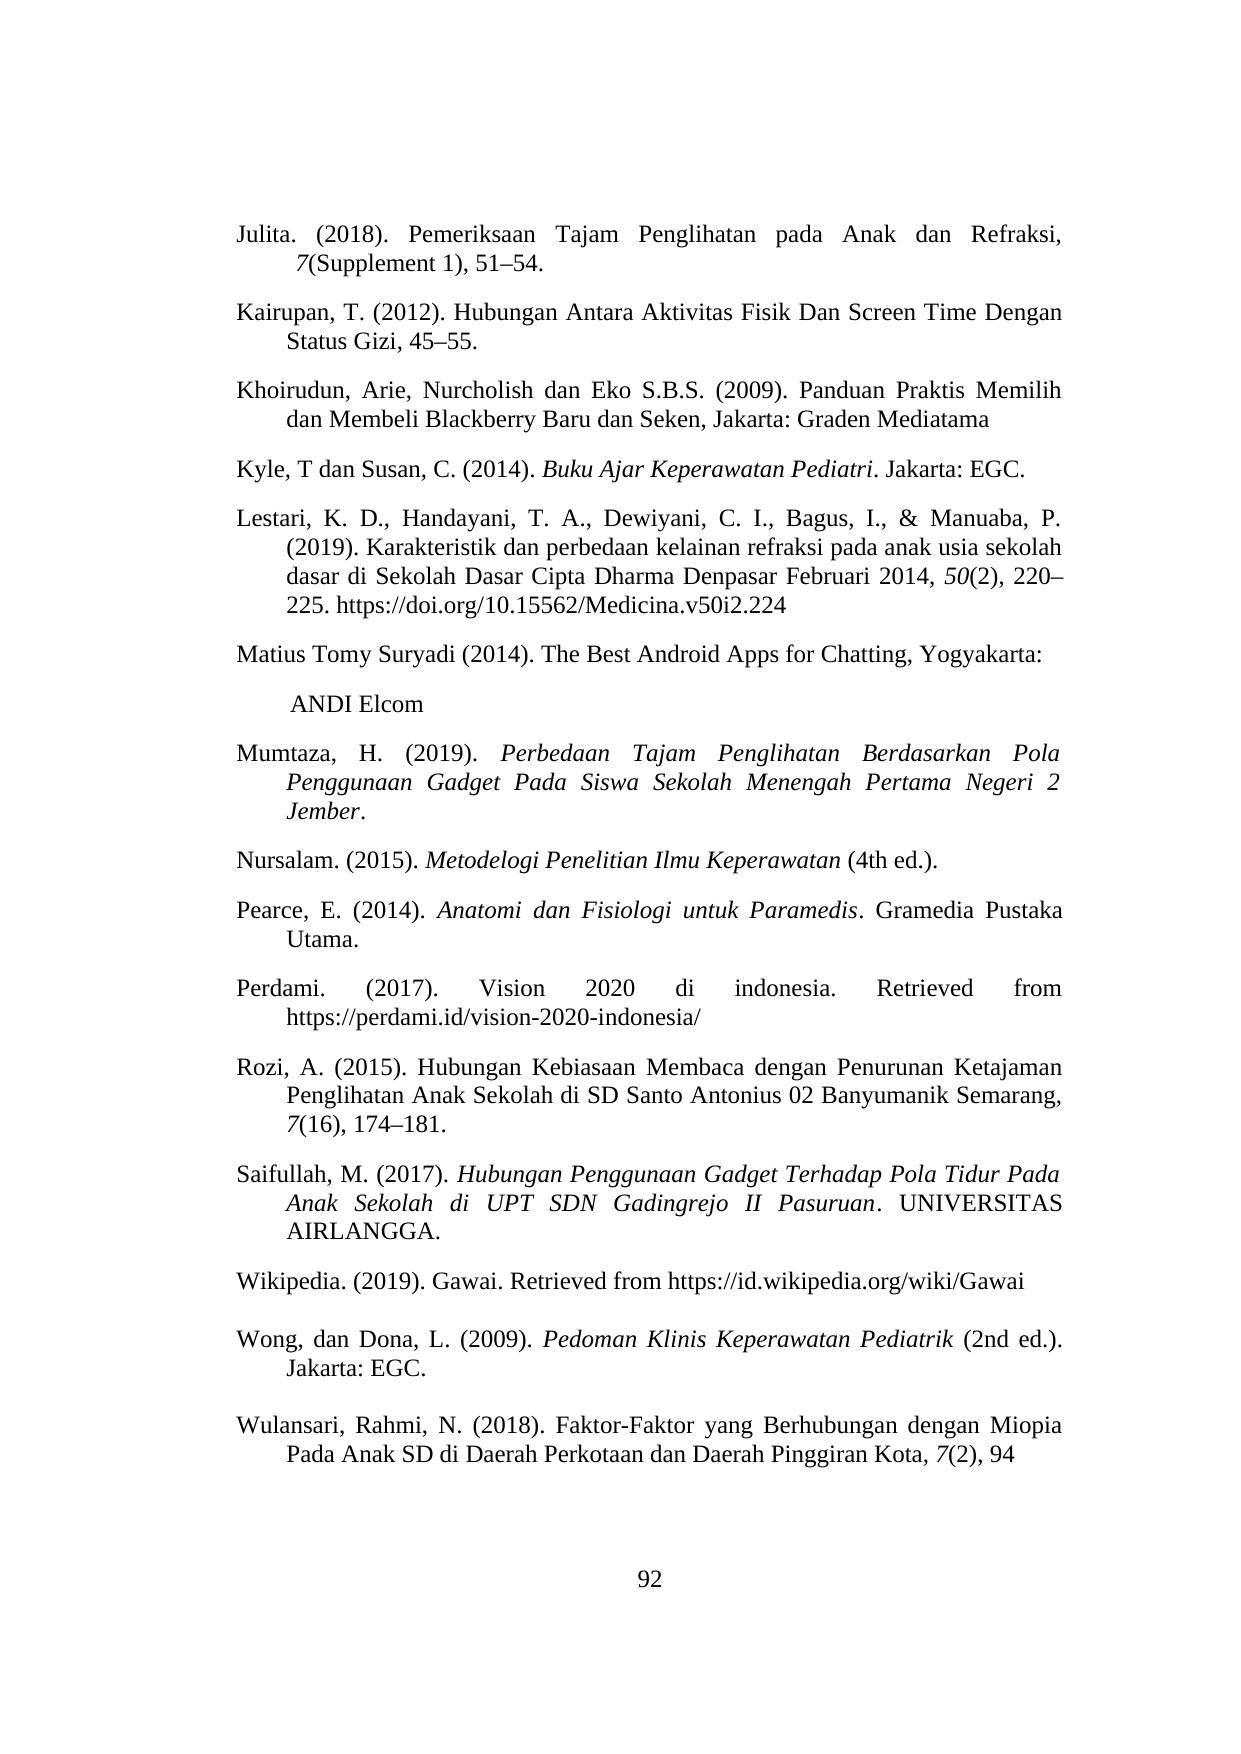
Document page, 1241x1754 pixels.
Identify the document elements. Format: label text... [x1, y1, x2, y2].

text Nursalam. (2015). Metodelogi Penelitian Ilmu Keperawatan (4th ed.). [236, 846, 1063, 874]
text Wong, dan Dona, L. (2009). Pedoman Klinis Keperawatan Pediatrik (2nd ed.). Jakarta: EGC. [236, 1324, 1063, 1381]
text Pearce, E. (2014). Anatomi dan Fisiologi untuk Paramedis. Gramedia Pustaka Utama. [236, 895, 1063, 953]
text Khoirudun, Arie, Nurcholish dan Eko S.B.S. (2009). Panduan Praktis Memilih dan Membeli Blackberry Baru dan Seken, Jakarta: Graden Mediatama [236, 376, 1063, 433]
text Saifullah, M. (2017). Hubungan Penggunaan Gadget Terhadap Pola Tidur Pada Anak Sekolah di UPT SDN Gadingrejo II Pasuruan. UNIVERSITAS AIRLANGGA. [236, 1159, 1063, 1245]
text Kyle, T dan Susan, C. (2014). Buku Ajar Keperawatan Pediatri. Jakarta: EGC. [236, 454, 1063, 483]
text Lestari, K. D., Handayani, T. A., Dewiyani, C. I., Bagus, I., & Manuaba, P. (2019). Karakteristik dan perbedaan kelainan refraksi pada anak usia sekolah dasar di Sekolah Dasar Cipta Dharma Denpasar Februari 2014, 50(2), 220–225. https://doi.org/10.15562/Medicina.v50i2.224 [236, 503, 1063, 618]
text Julita. (2018). Pemeriksaan Tajam Penglihatan pada Anak dan Refraksi, 7(Supplement 1), 51–54. [236, 219, 1063, 276]
text Perdami. (2017). Vision 2020 di indonesia. Retrieved from https://perdami.id/vision-2020-indonesia/ [236, 973, 1063, 1031]
text Mumtaza, H. (2019). Perbedaan Tajam Penglihatan Berdasarkan Pola Penggunaan Gadget Pada Siswa Sekolah Menengah Pertama Negeri 2 Jember. [236, 738, 1063, 825]
text Matius Tomy Suryadi (2014). The Best Android Apps for Chatting, Yogyakarta: [236, 639, 1063, 668]
text ANDI Elcom [290, 689, 1063, 718]
text Wulansari, Rahmi, N. (2018). Faktor-Faktor yang Berhubungan dengan Miopia Pada Anak SD di Daerah Perkotaan dan Daerah Pinggiran Kota, 7(2), 94 [236, 1411, 1063, 1468]
text Rozi, A. (2015). Hubungan Kebiasaan Membaca dengan Penurunan Ketajaman Penglihatan Anak Sekolah di SD Santo Antonius 02 Banyumanik Semarang, 7(16), 174–181. [236, 1052, 1063, 1138]
text Kairupan, T. (2012). Hubungan Antara Aktivitas Fisik Dan Screen Time Dengan Status Gizi, 45–55. [236, 297, 1063, 355]
text Wikipedia. (2019). Gawai. Retrieved from https://id.wikipedia.org/wiki/Gawai [236, 1266, 1063, 1295]
